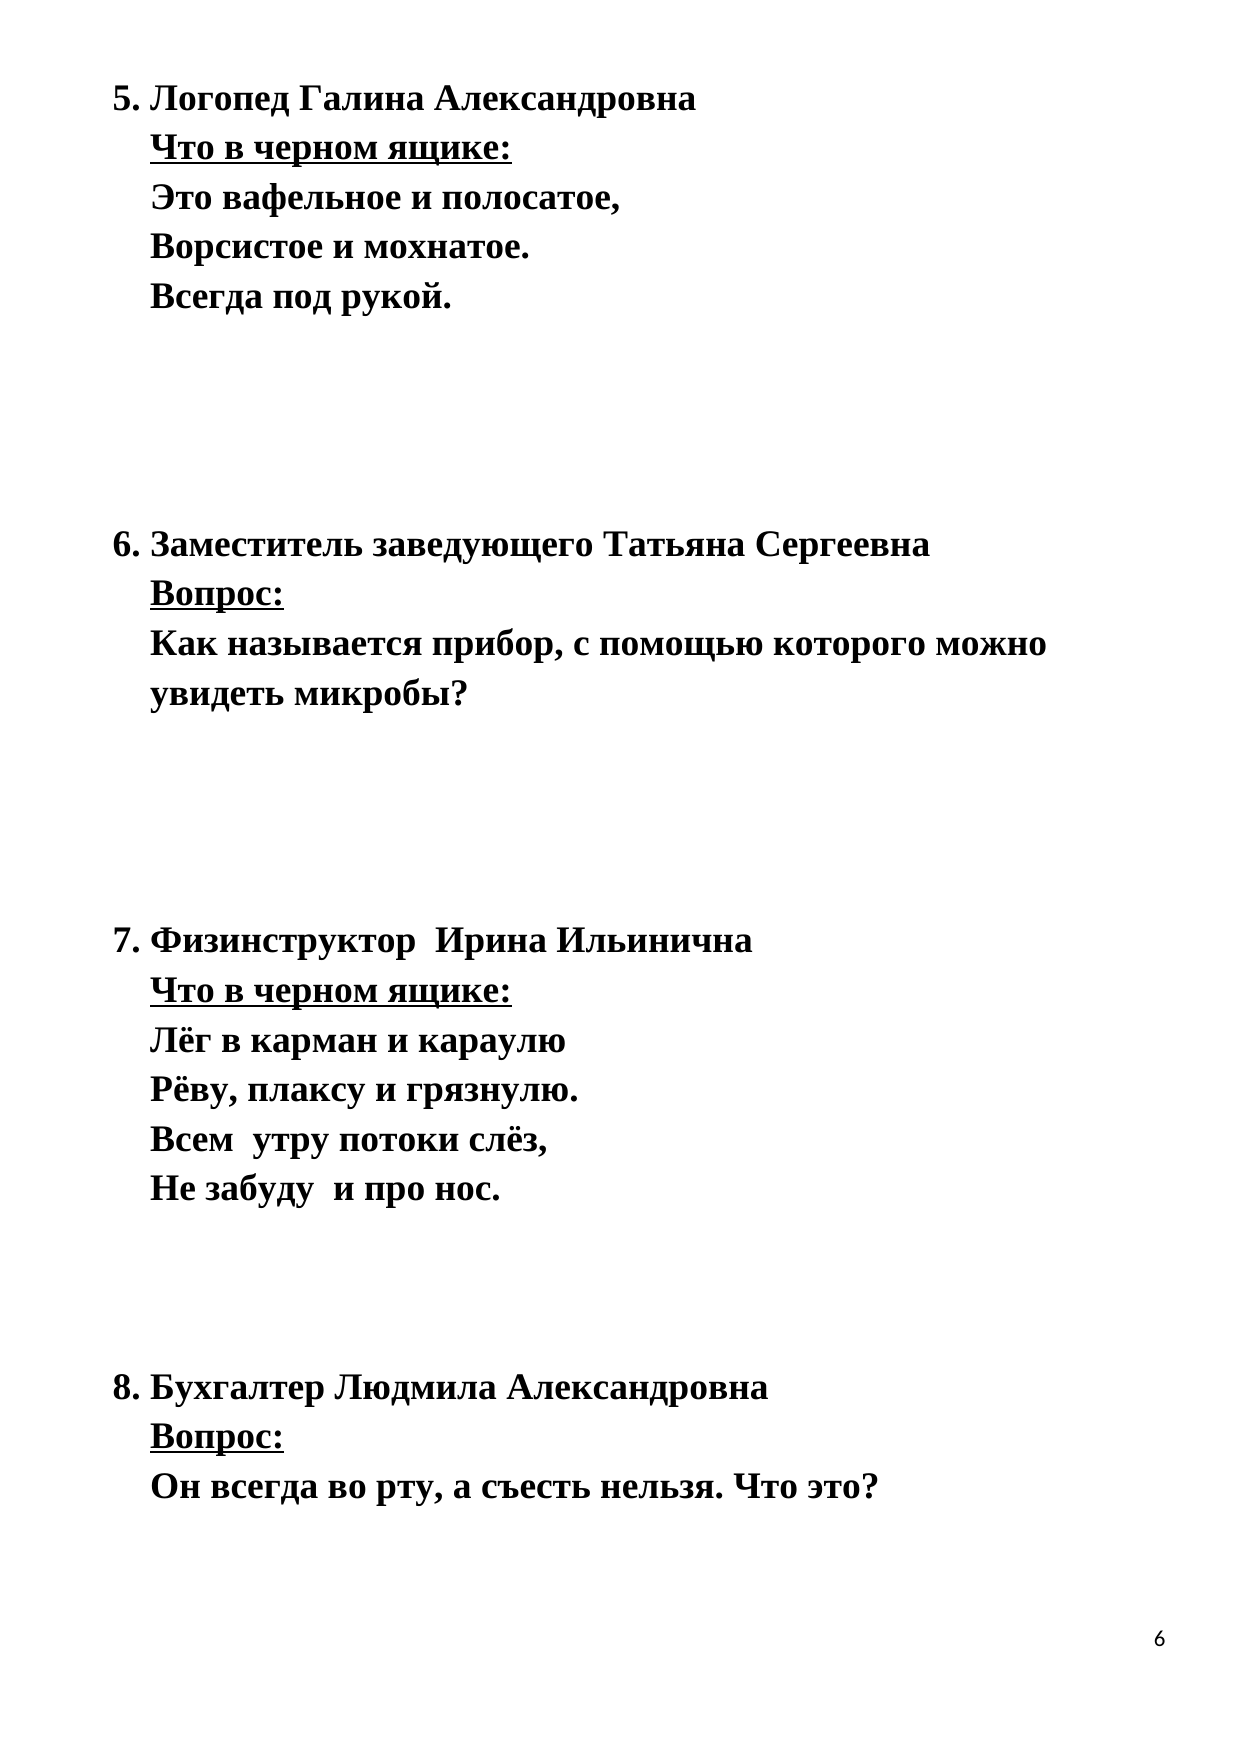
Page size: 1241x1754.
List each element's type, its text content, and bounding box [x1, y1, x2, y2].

list Логопед Галина Александровна [112, 75, 1165, 118]
list Всегда под рукой. [150, 273, 1165, 316]
list Не забуду и про нос. [150, 1166, 1165, 1209]
list Это вафельное и полосатое, [150, 174, 1165, 217]
list Рёву, плаксу и грязнулю. [150, 1067, 1165, 1110]
list Заместитель заведующего Татьяна Сергеевна [112, 521, 1165, 564]
list Всем утру потоки слёз, [150, 1116, 1165, 1159]
list Что в черном ящике: [150, 967, 1165, 1011]
list Вопрос: [150, 1414, 1165, 1457]
list Вопрос: [150, 571, 1165, 614]
list Бухгалтер Людмила Александровна [112, 1364, 1165, 1407]
list Что в черном ящике: [150, 124, 1165, 168]
list Ворсистое и мохнатое. [150, 224, 1165, 267]
list Как называется прибор, с помощью которого можно увидеть микробы? [150, 620, 1165, 713]
list Он всегда во рту, а съесть нельзя. Что это? [150, 1463, 1165, 1506]
list Физинструктор Ирина Ильинична [112, 918, 1165, 961]
list Лёг в карман и караулю [150, 1017, 1165, 1060]
